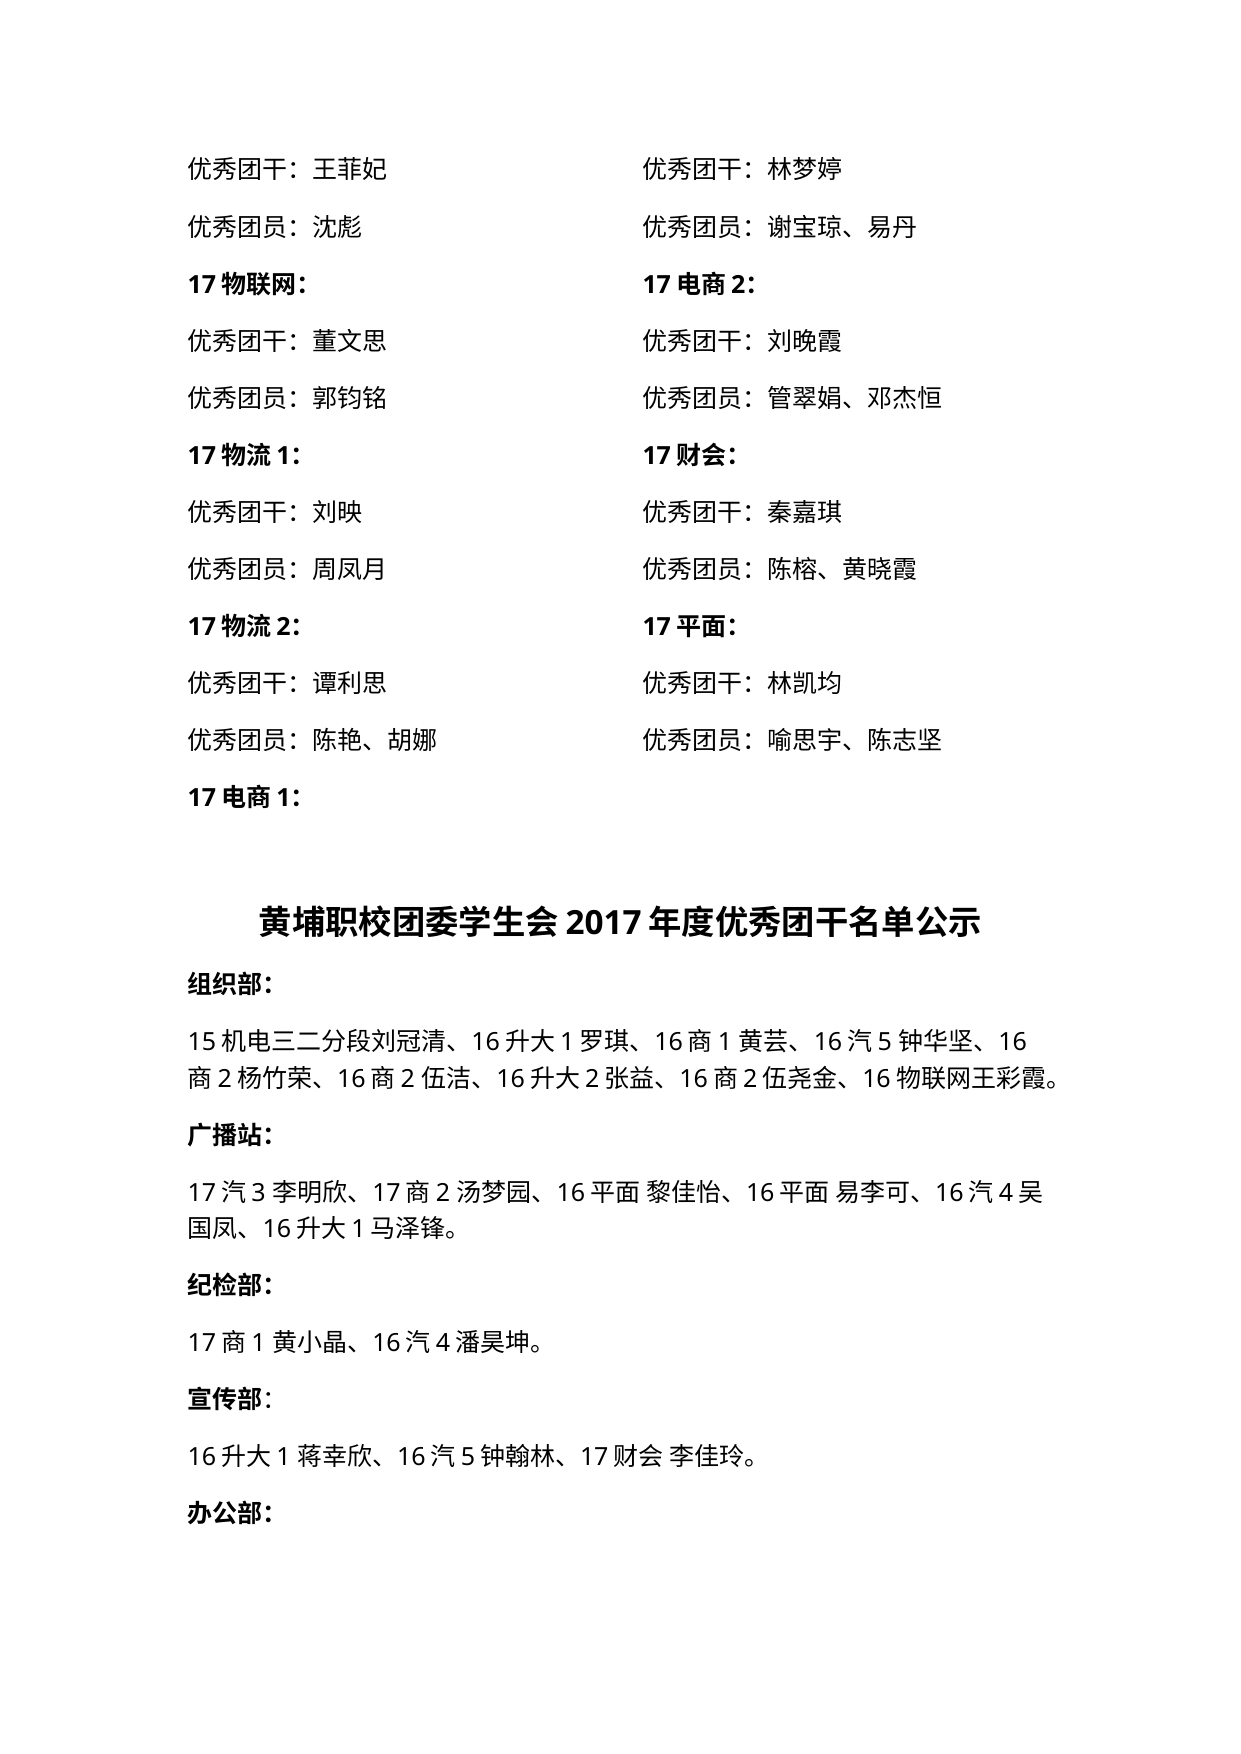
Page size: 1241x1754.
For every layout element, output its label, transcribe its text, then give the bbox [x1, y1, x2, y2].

text 优秀团员：管翠娟、邓杰恒 [642, 378, 1053, 414]
text 宣传部： [187, 1380, 1053, 1416]
text 优秀团干：谭利思 [187, 664, 598, 700]
text 优秀团员：郭钧铭 [187, 378, 598, 414]
text 17物流2： [187, 607, 598, 643]
text 16升大1 蒋幸欣、16汽5钟翰林、17财会 李佳玲。 [187, 1437, 1053, 1473]
text 优秀团员：陈艳、胡娜 [187, 721, 598, 757]
text 17物流1： [187, 435, 598, 472]
text 17商1 黄小晶、16汽4潘昊坤。 [187, 1323, 1053, 1359]
text 优秀团干：王菲妃 [187, 150, 598, 186]
text 优秀团干：林凯均 [642, 664, 1053, 700]
text 17物联网： [187, 264, 598, 300]
text 17汽3 李明欣、17商2 汤梦园、16平面 黎佳怡、16平面 易李可、16汽4吴国凤、16升大1马泽锋。 [187, 1172, 1053, 1245]
text 优秀团干：董文思 [187, 321, 598, 357]
text 优秀团员：陈榕、黄晓霞 [642, 549, 1053, 586]
text 纪检部： [187, 1266, 1053, 1302]
text 优秀团干：林梦婷 [642, 150, 1053, 186]
text 优秀团干：刘晚霞 [642, 321, 1053, 357]
text 优秀团员：谢宝琼、易丹 [642, 207, 1053, 243]
text 17平面： [642, 607, 1053, 643]
text 办公部： [187, 1494, 1053, 1530]
text 17电商2： [642, 264, 1053, 300]
text 优秀团员：喻思宇、陈志坚 [642, 721, 1053, 757]
text 黄埔职校团委学生会2017年度优秀团干名单公示 [187, 896, 1053, 944]
text 组织部： [187, 965, 1053, 1001]
text 17电商1： [187, 778, 598, 814]
text 优秀团员：周凤月 [187, 549, 598, 586]
text 15机电三二分段刘冠清、16升大1罗琪、16商1 黄芸、16汽5 钟华坚、16商2杨竹荣、16商2 伍洁、16升大2张益、16商2伍尧金、16物联网王彩霞。 [187, 1022, 1053, 1094]
text 优秀团员：沈彪 [187, 207, 598, 243]
text 广播站： [187, 1115, 1053, 1151]
text 优秀团干：秦嘉琪 [642, 492, 1053, 529]
text 优秀团干：刘映 [187, 492, 598, 529]
text 17财会： [642, 435, 1053, 472]
